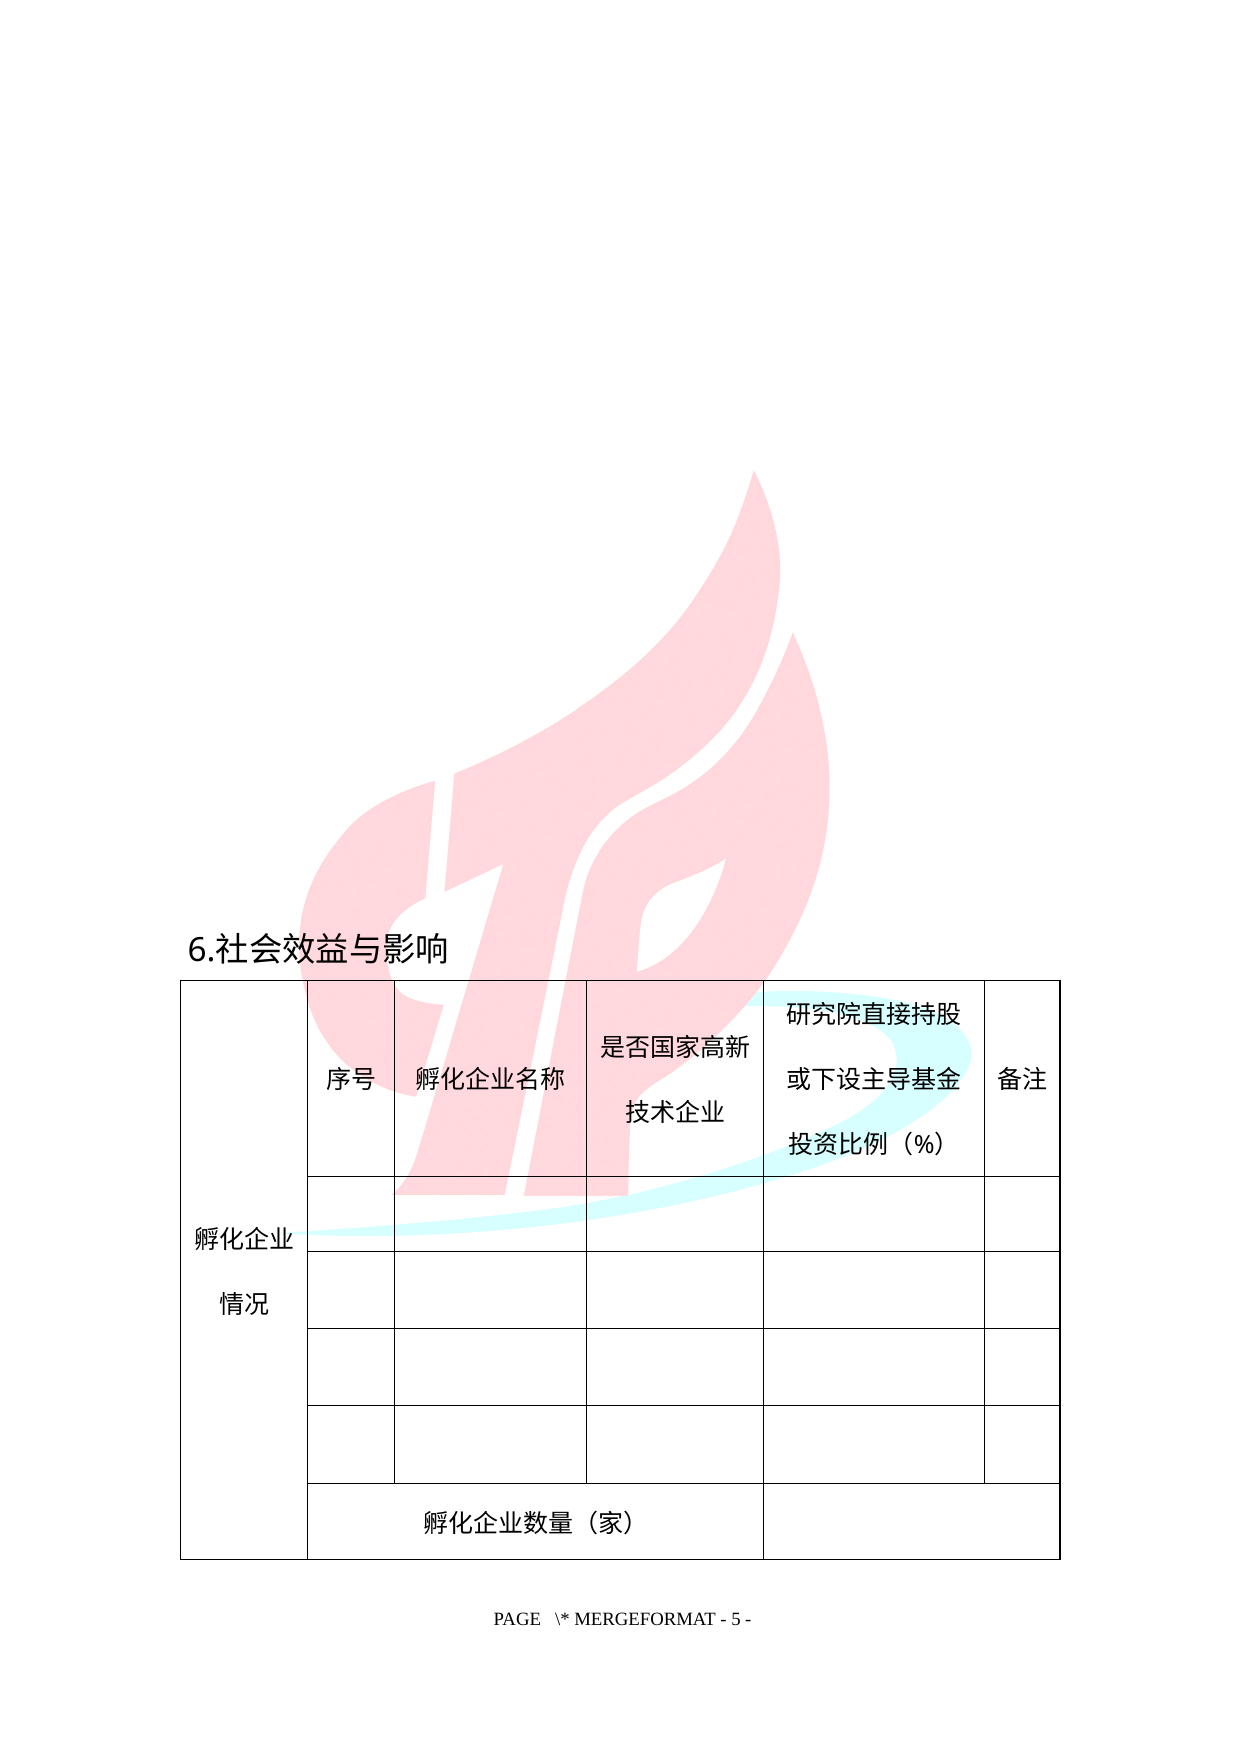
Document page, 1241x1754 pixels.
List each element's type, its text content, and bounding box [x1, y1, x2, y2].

table_cell [395, 1252, 586, 1328]
table_cell [587, 1329, 763, 1405]
table_cell [395, 1177, 586, 1251]
table_cell [587, 1406, 763, 1483]
text 6.社会效益与影响 [187, 914, 1053, 979]
table_cell [985, 1329, 1059, 1405]
table_cell [587, 1252, 763, 1328]
table_header 是否国家高新技术企业 [587, 981, 763, 1176]
table_cell [308, 1329, 394, 1405]
table_header 研究院直接持股或下设主导基金投资比例（%） [764, 981, 984, 1176]
table_cell [985, 1252, 1059, 1328]
table_cell [308, 1177, 394, 1251]
table_header 孵化企业情况 [181, 981, 307, 1559]
table_cell 孵化企业数量（家） [308, 1484, 763, 1559]
table_cell [395, 1406, 586, 1483]
table_cell [764, 1484, 1059, 1559]
table_cell [985, 1177, 1059, 1251]
table_cell [308, 1406, 394, 1483]
table_cell [308, 1252, 394, 1328]
table_cell [764, 1252, 984, 1328]
table_cell [395, 1329, 586, 1405]
table_cell [764, 1177, 984, 1251]
table_cell [764, 1406, 984, 1483]
table_cell [587, 1177, 763, 1251]
table_header 序号 [308, 981, 394, 1176]
table_cell [764, 1329, 984, 1405]
table_header 孵化企业名称 [395, 981, 586, 1176]
table_cell [985, 1406, 1059, 1483]
table_header 备注 [985, 981, 1059, 1176]
